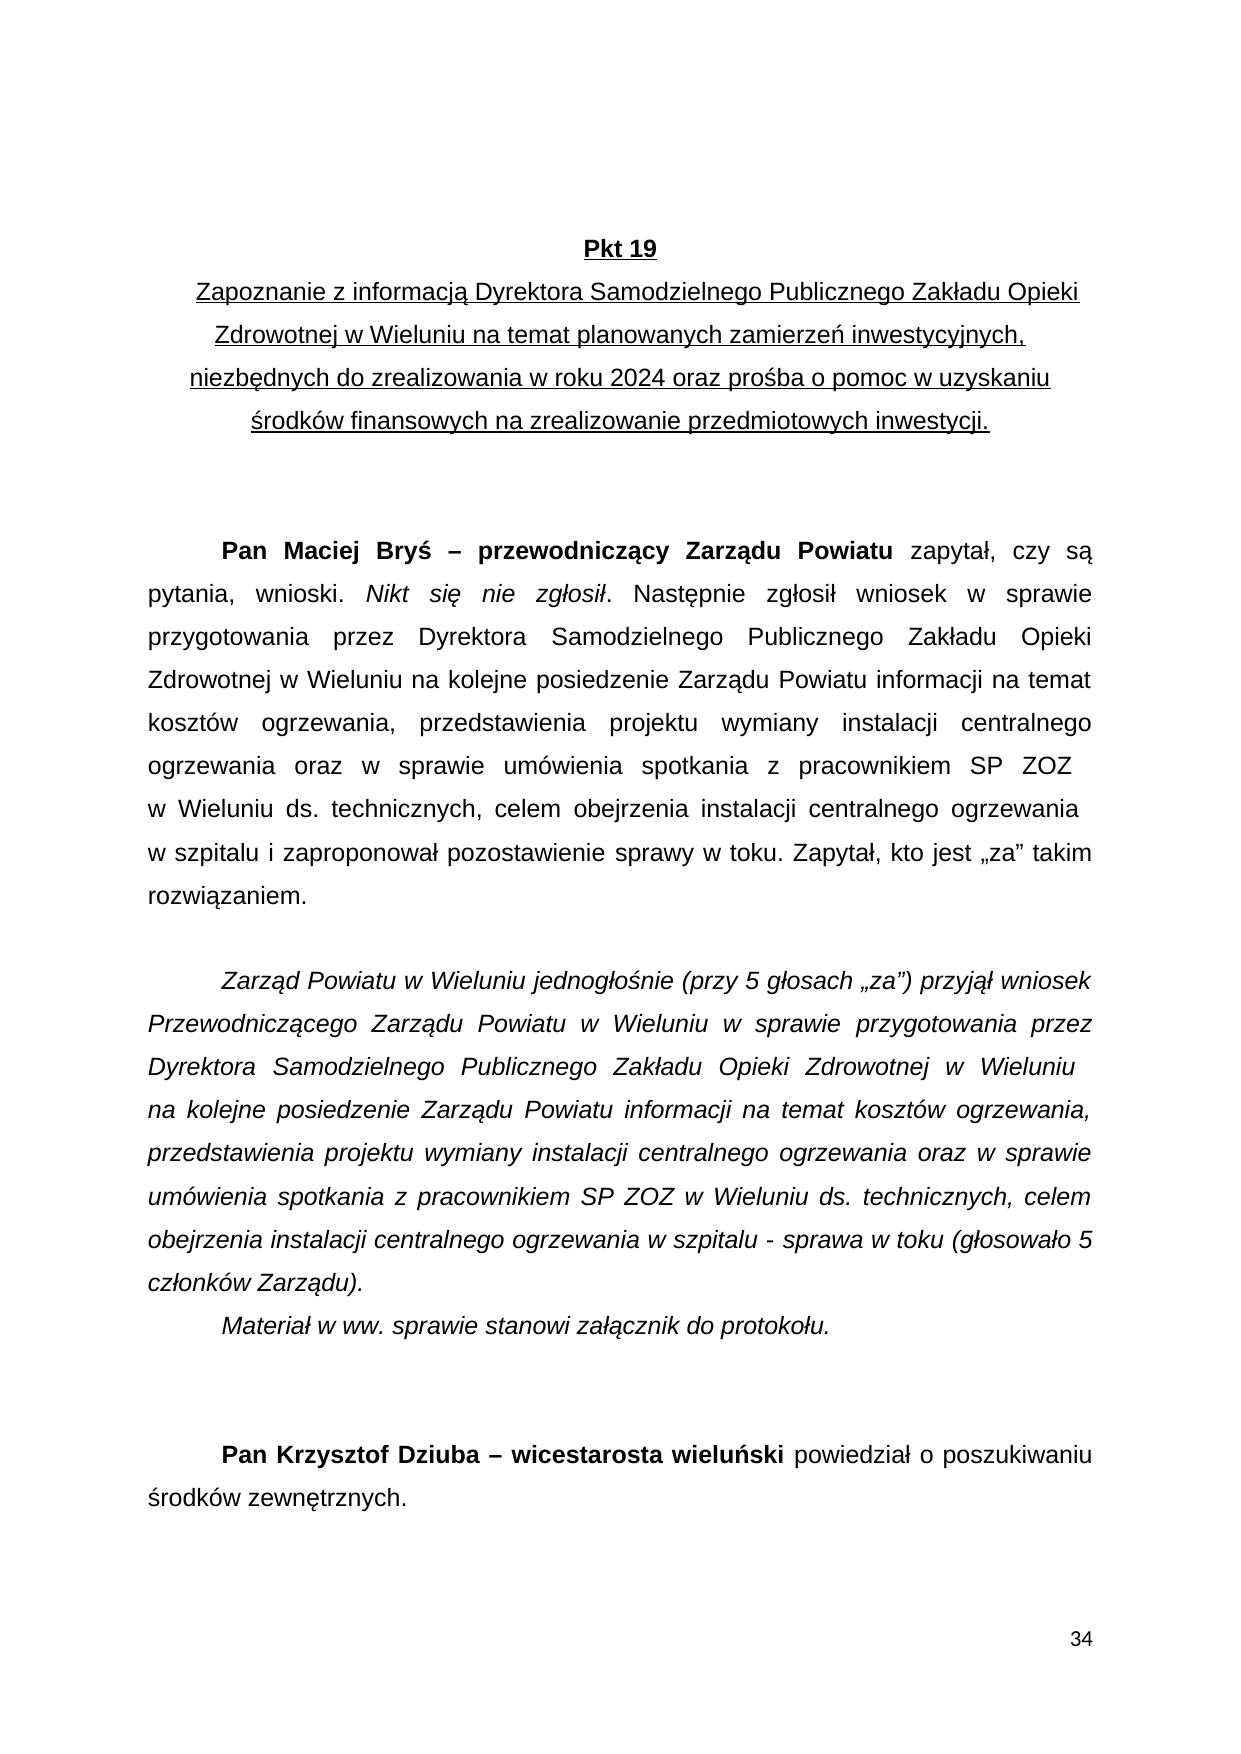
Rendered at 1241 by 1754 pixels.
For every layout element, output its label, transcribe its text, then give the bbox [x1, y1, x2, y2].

text Materiał w ww. sprawie stanowi załącznik do protokołu. [148, 1311, 1093, 1339]
text Pan Maciej Bryś – przewodniczący Zarządu Powiatu zapytał, czy są pytania, wnioski. Nikt się nie zgłosił. Następnie zgłosił wniosek w sprawie przygotowania przez Dyrektora Samodzielnego Publicznego Zakładu Opieki Zdrowotnej w Wieluniu na kolejne posiedzenie Zarządu Powiatu informacji na temat kosztów ogrzewania, przedstawienia projektu wymiany instalacji centralnego ogrzewania oraz w sprawie umówienia spotkania z pracownikiem SP ZOZ w Wieluniu ds. technicznych, celem obejrzenia instalacji centralnego ogrzewania w szpitalu i zaproponował pozostawienie sprawy w toku. Zapytał, kto jest „za” takim rozwiązaniem. [148, 536, 1093, 909]
text Pan Krzysztof Dziuba – wicestarosta wieluński powiedział o poszukiwaniu środków zewnętrznych. [148, 1440, 1093, 1512]
text Pkt 19 Zapoznanie z informacją Dyrektora Samodzielnego Publicznego Zakładu Opieki Zdrowotnej w Wieluniu na temat planowanych zamierzeń inwestycyjnych, niezbędnych do zrealizowania w roku 2024 oraz prośba o pomoc w uzyskaniu środków finansowych na zrealizowanie przedmiotowych inwestycji. [148, 234, 1093, 435]
text Zarząd Powiatu w Wieluniu jednogłośnie (przy 5 głosach „za”) przyjął wniosek Przewodniczącego Zarządu Powiatu w Wieluniu w sprawie przygotowania przez Dyrektora Samodzielnego Publicznego Zakładu Opieki Zdrowotnej w Wieluniu na kolejne posiedzenie Zarządu Powiatu informacji na temat kosztów ogrzewania, przedstawienia projektu wymiany instalacji centralnego ogrzewania oraz w sprawie umówienia spotkania z pracownikiem SP ZOZ w Wieluniu ds. technicznych, celem obejrzenia instalacji centralnego ogrzewania w szpitalu - sprawa w toku (głosowało 5 członków Zarządu). [148, 966, 1093, 1296]
